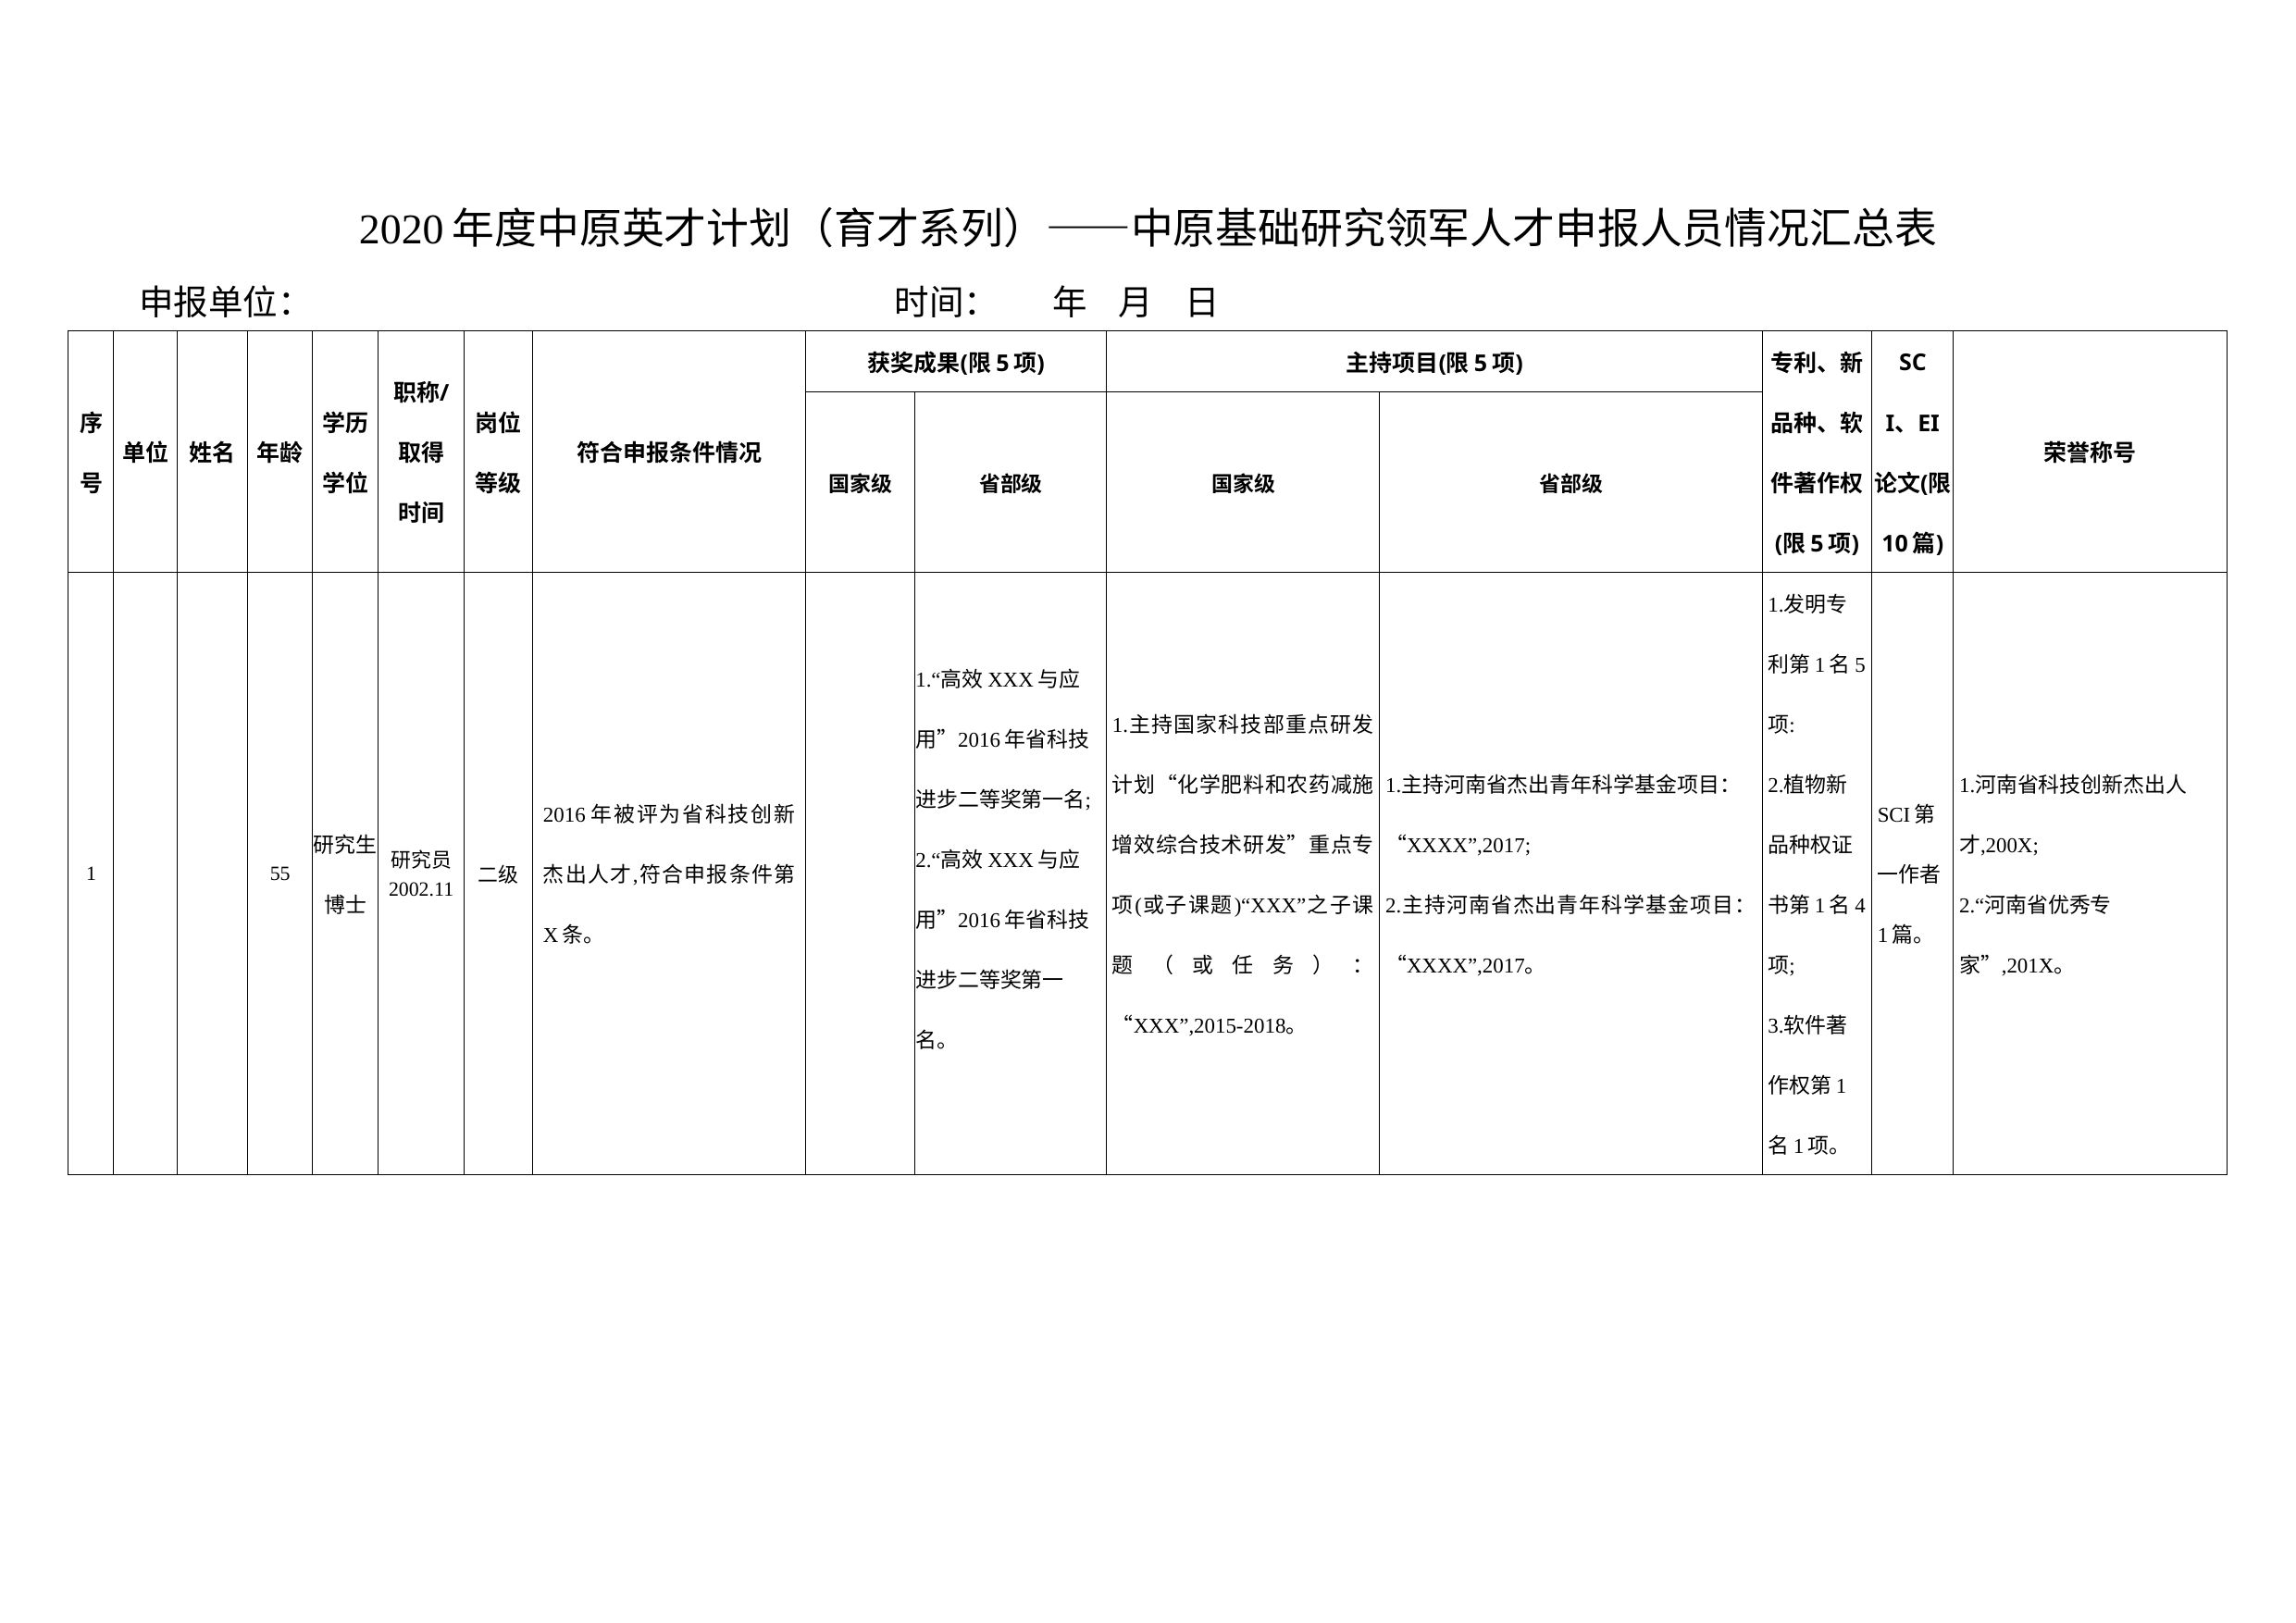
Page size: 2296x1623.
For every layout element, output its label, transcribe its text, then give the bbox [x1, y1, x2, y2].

table_header 主持项目(限5项) [1107, 331, 1762, 391]
table_header 符合申报条件情况 [533, 331, 805, 572]
text 2020年度中原英才计划（育才系列）——中原基础研究领军人才申报人员情况汇总表 [139, 180, 2156, 270]
table_cell 国家级 [1107, 392, 1379, 572]
table_header 荣誉称号 [1954, 331, 2227, 572]
table_header 职称/ 取得 时间 [379, 331, 464, 572]
table_cell 1 [68, 573, 113, 1174]
table_header 岗位 等级 [465, 331, 532, 572]
table_cell 2016年被评为省科技创新杰出人才,符合申报条件第X条。 [533, 573, 805, 1174]
table_header 专利、新品种、软件著作权 (限5项) [1763, 331, 1871, 572]
table_cell 省部级 [1380, 392, 1762, 572]
table_header 序号 [68, 331, 113, 572]
text 申报单位： 时间： 年 月 日 [139, 270, 2156, 330]
table_cell 1.“高效XXX与应用”2016年省科技进步二等奖第一名; 2.“高效XXX与应用”2016年省科技进步二等奖第一名。 [915, 573, 1106, 1174]
table_cell 1.主持河南省杰出青年科学基金项目：“XXXX”,2017; 2.主持河南省杰出青年科学基金项目：“XXXX”,2017。 [1380, 573, 1762, 1174]
table_header 获奖成果(限5项) [806, 331, 1106, 391]
table_cell SCI第一作者1篇。 [1872, 573, 1953, 1174]
table_cell 研究生博士 [313, 573, 378, 1174]
table_cell 二级 [465, 573, 532, 1174]
table_cell 1.主持国家科技部重点研发计划“化学肥料和农药减施增效综合技术研发”重点专项(或子课题)“XXX”之子课题（或任务）：“XXX”,2015-2018。 [1107, 573, 1379, 1174]
table_header 年龄 [248, 331, 312, 572]
table_cell [806, 573, 914, 1174]
table_header 学历学位 [313, 331, 378, 572]
table_header 姓名 [178, 331, 247, 572]
table_cell 国家级 [806, 392, 914, 572]
table_cell 1.发明专利第1名5项: 2.植物新品种权证书第1名4项; 3.软件著作权第1名1项。 [1763, 573, 1871, 1174]
table_header 单位 [114, 331, 177, 572]
table_cell [114, 573, 177, 1174]
table_cell 研究员2002.11 [379, 573, 464, 1174]
table_cell 55 [248, 573, 312, 1174]
table_header SCI、EI论文(限10篇) [1872, 331, 1953, 572]
table_cell 省部级 [915, 392, 1106, 572]
table_cell 1.河南省科技创新杰出人才,200X; 2.“河南省优秀专家”,201X。 [1954, 573, 2227, 1174]
table_cell [178, 573, 247, 1174]
